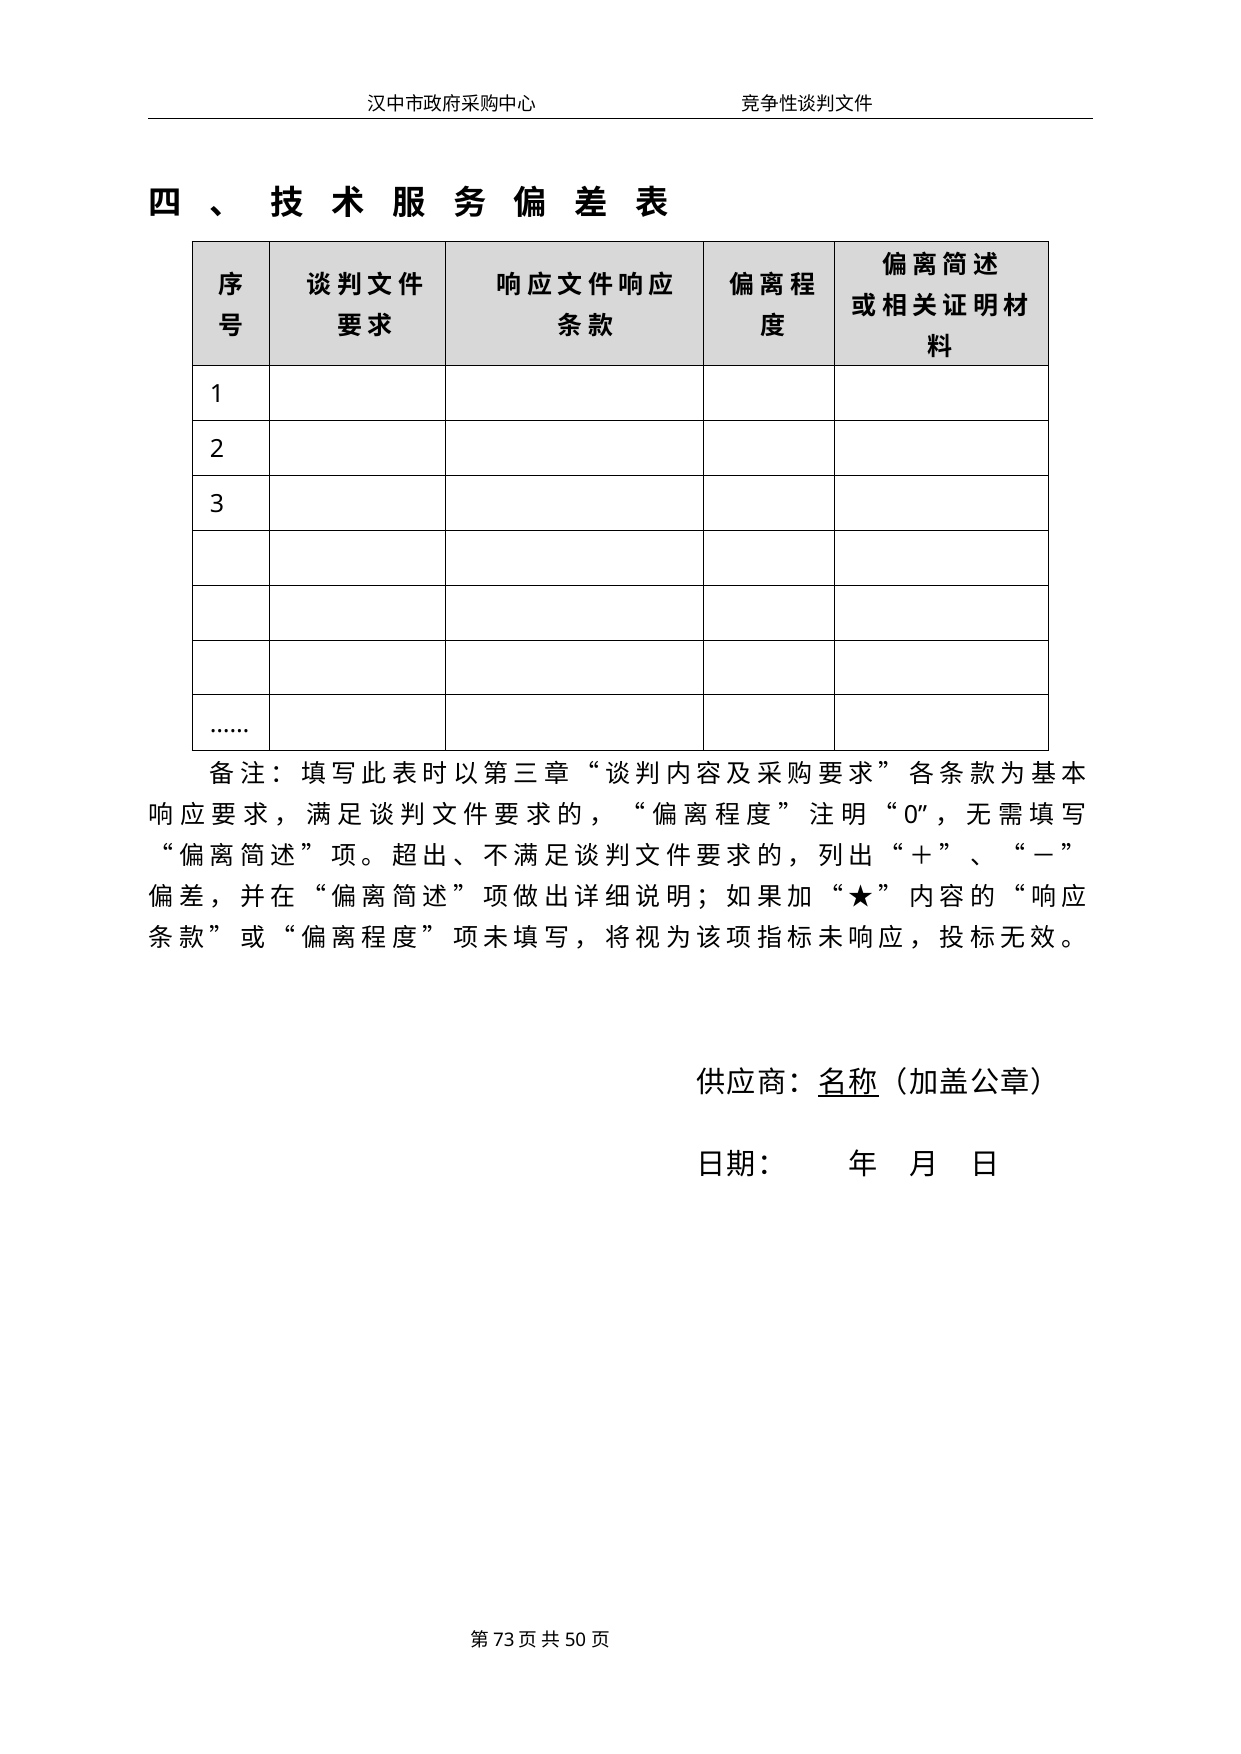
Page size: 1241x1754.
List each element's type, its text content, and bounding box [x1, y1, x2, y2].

table_header 响应文件响应条款 [446, 242, 703, 365]
table_cell [704, 586, 834, 639]
table_cell [270, 531, 445, 584]
text 日期： 年 月 日 [149, 1121, 1092, 1203]
text 备注：填写此表时以第三章“谈判内容及采购要求”各条款为基本响应要求，满足谈判文件要求的，“偏离程度”注明“0”，无需填写“偏离简述”项。超出、不满足谈判文件要求的，列出“＋”、“－”偏差，并在“偏离简述”项做出详细说明；如果加“★”内容的“响应条款”或“偏离程度”项未填写，将视为该项指标未响应，投标无效。 [149, 751, 1092, 956]
table_cell [446, 421, 703, 475]
table_cell [835, 695, 1048, 750]
table_cell [446, 641, 703, 694]
table_cell [704, 641, 834, 694]
table_cell [270, 421, 445, 475]
table_cell [835, 586, 1048, 639]
text 四、技术服务偏差表 [149, 159, 1092, 241]
text 供应商：名称（加盖公章） [149, 1038, 1092, 1121]
table_cell [193, 586, 269, 639]
table_cell [704, 531, 834, 584]
table_cell [446, 531, 703, 584]
table_cell [835, 531, 1048, 584]
table_header 序号 [193, 242, 269, 365]
table_cell [835, 421, 1048, 475]
table_cell [704, 476, 834, 530]
table_cell [193, 531, 269, 584]
table_header 谈判文件要求 [270, 242, 445, 365]
table_cell [835, 366, 1048, 420]
table_cell [193, 641, 269, 694]
table_header 偏离简述 或相关证明材料 [835, 242, 1048, 365]
table_cell [704, 366, 834, 420]
table_cell [446, 695, 703, 750]
table_cell [270, 586, 445, 639]
table_cell [270, 476, 445, 530]
table_cell [446, 476, 703, 530]
table_cell [835, 476, 1048, 530]
table_cell 3 [193, 476, 269, 530]
table_cell [446, 366, 703, 420]
table_cell [270, 695, 445, 750]
table_cell [270, 366, 445, 420]
table_cell [835, 641, 1048, 694]
table_header 偏离程度 [704, 242, 834, 365]
table_cell [270, 641, 445, 694]
table_cell 2 [193, 421, 269, 475]
table_cell 1 [193, 366, 269, 420]
table_cell [704, 421, 834, 475]
table_cell [704, 695, 834, 750]
table_cell …… [193, 695, 269, 750]
table_cell [446, 586, 703, 639]
